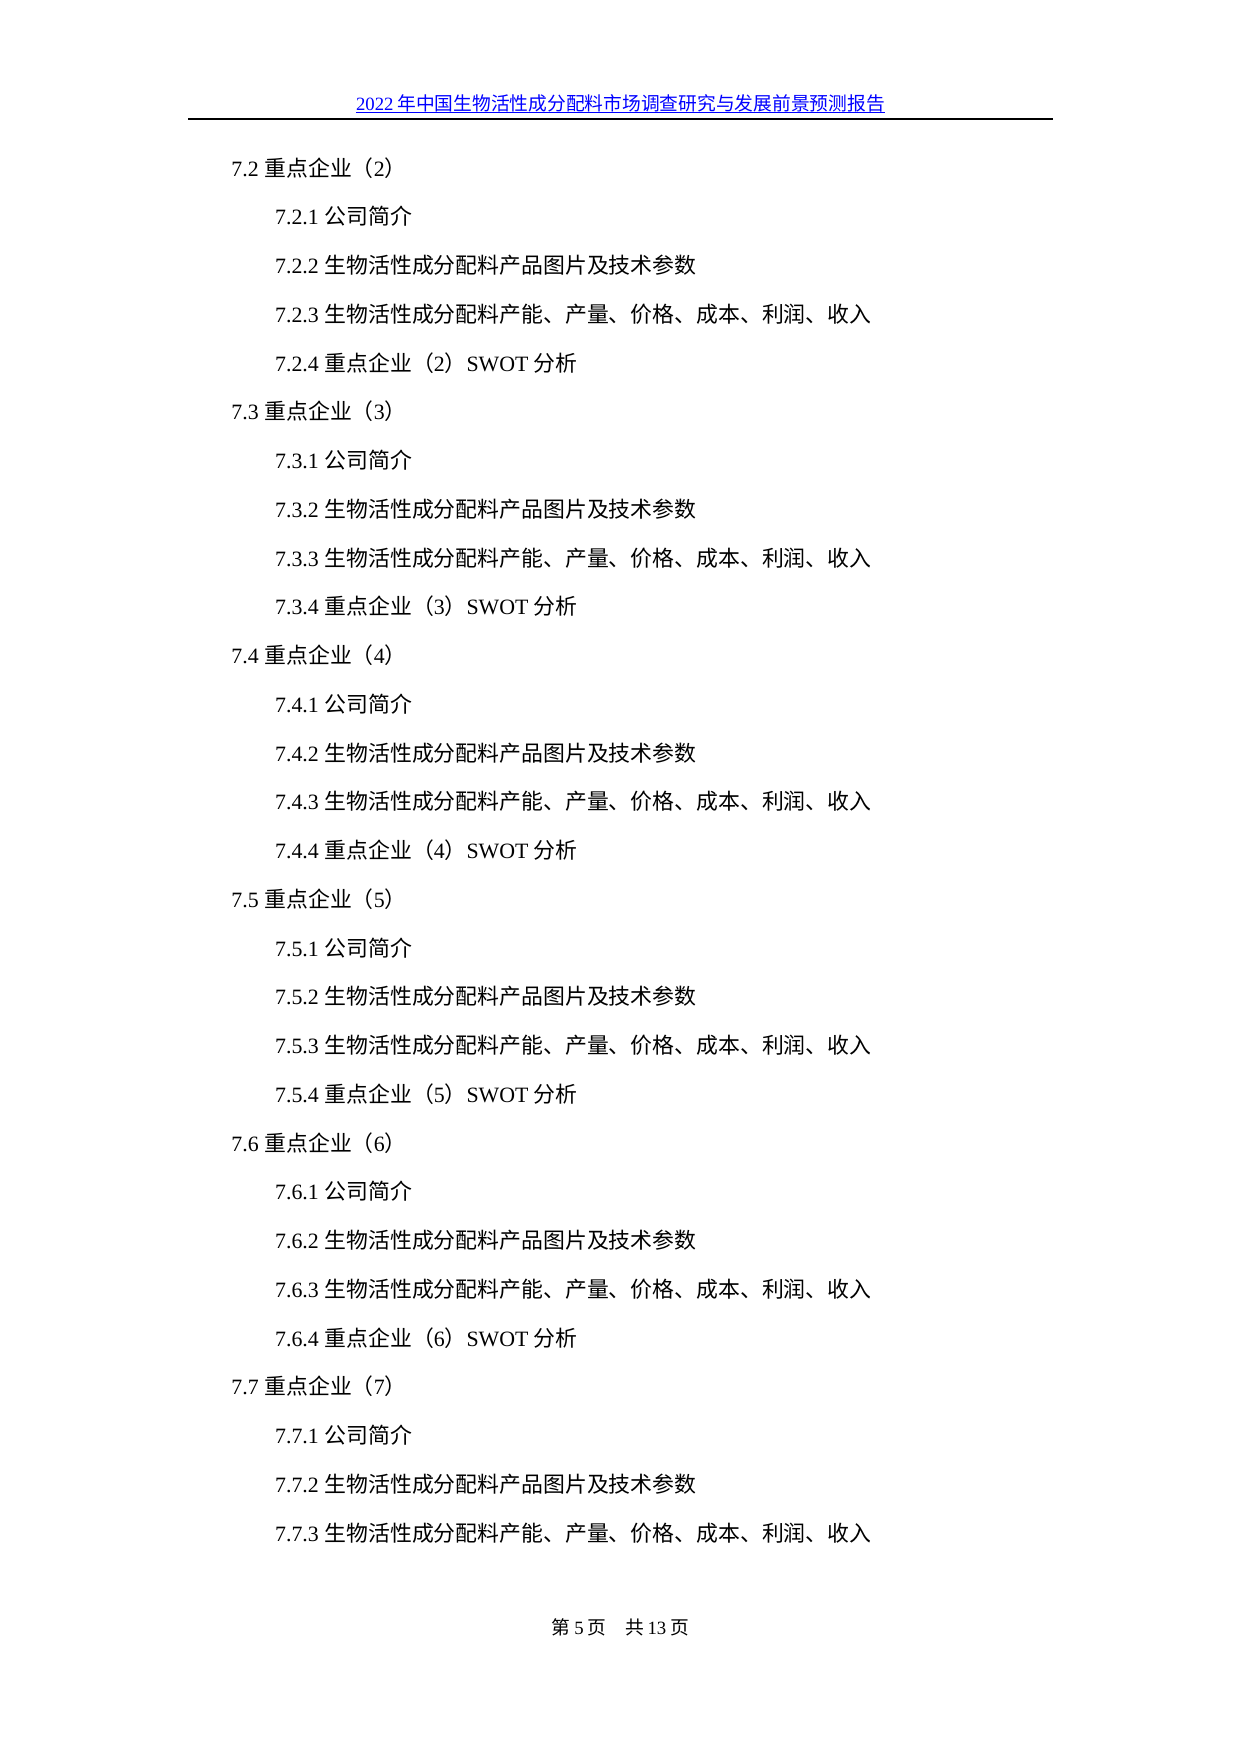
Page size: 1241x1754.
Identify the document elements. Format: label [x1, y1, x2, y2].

text [187, 150, 1053, 1548]
